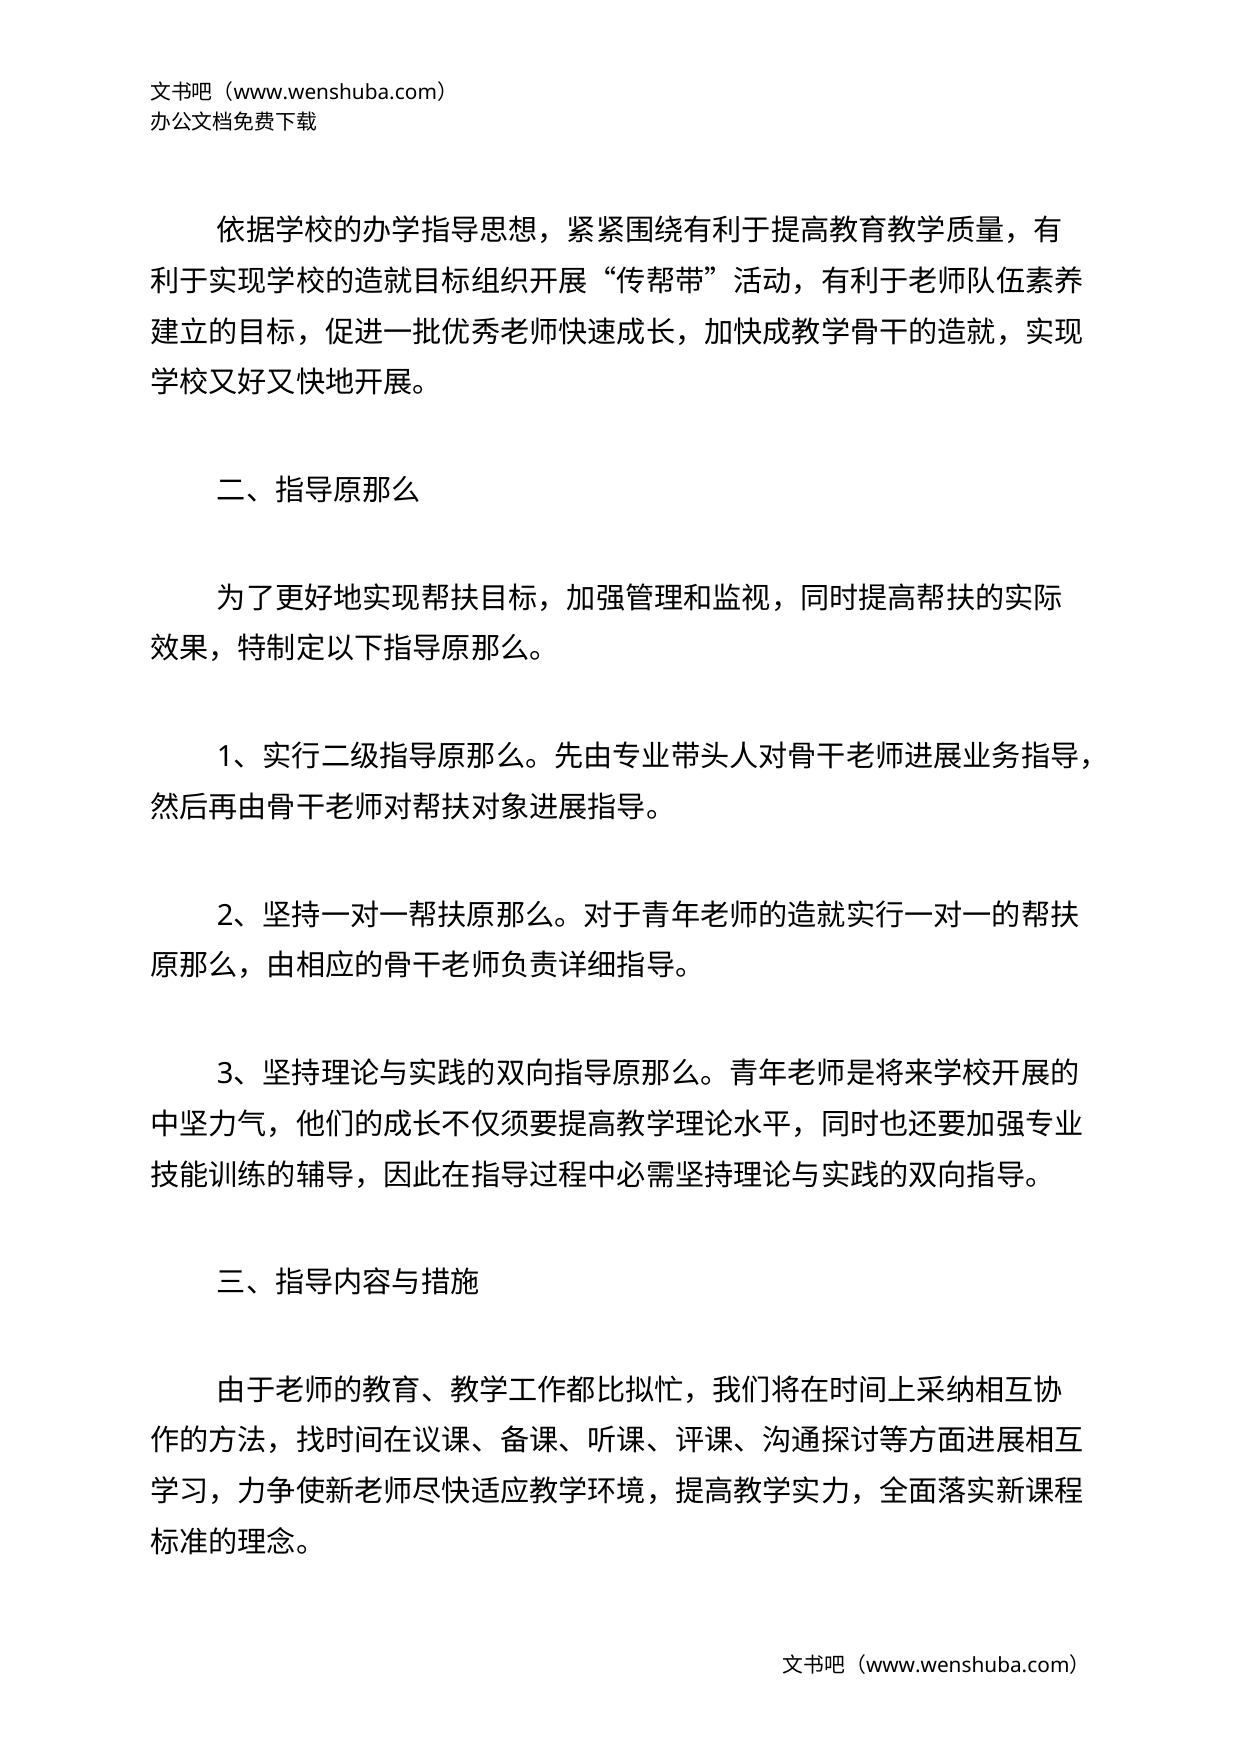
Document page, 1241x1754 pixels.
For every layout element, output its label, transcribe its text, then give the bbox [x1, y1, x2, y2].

text 依据学校的办学指导思想，紧紧围绕有利于提高教育教学质量，有利于实现学校的造就目标组织开展“传帮带”活动，有利于老师队伍素养建立的目标，促进一批优秀老师快速成长，加快成教学骨干的造就，实现学校又好又快地开展。 [150, 207, 1090, 401]
text 3、坚持理论与实践的双向指导原那么。青年老师是将来学校开展的中坚力气，他们的成长不仅须要提高教学理论水平，同时也还要加强专业技能训练的辅导，因此在指导过程中必需坚持理论与实践的双向指导。 [150, 1049, 1090, 1193]
text 由于老师的教育、教学工作都比拟忙，我们将在时间上采纳相互协作的方法，找时间在议课、备课、听课、评课、沟通探讨等方面进展相互学习，力争使新老师尽快适应教学环境，提高教学实力，全面落实新课程标准的理念。 [150, 1366, 1090, 1561]
text 2、坚持一对一帮扶原那么。对于青年老师的造就实行一对一的帮扶原那么，由相应的骨干老师负责详细指导。 [150, 891, 1090, 984]
text 1、实行二级指导原那么。先由专业带头人对骨干老师进展业务指导，然后再由骨干老师对帮扶对象进展指导。 [150, 733, 1090, 826]
text 三、指导内容与措施 [150, 1259, 1090, 1301]
text 二、指导原那么 [150, 467, 1090, 509]
text 为了更好地实现帮扶目标，加强管理和监视，同时提高帮扶的实际效果，特制定以下指导原那么。 [150, 574, 1090, 667]
